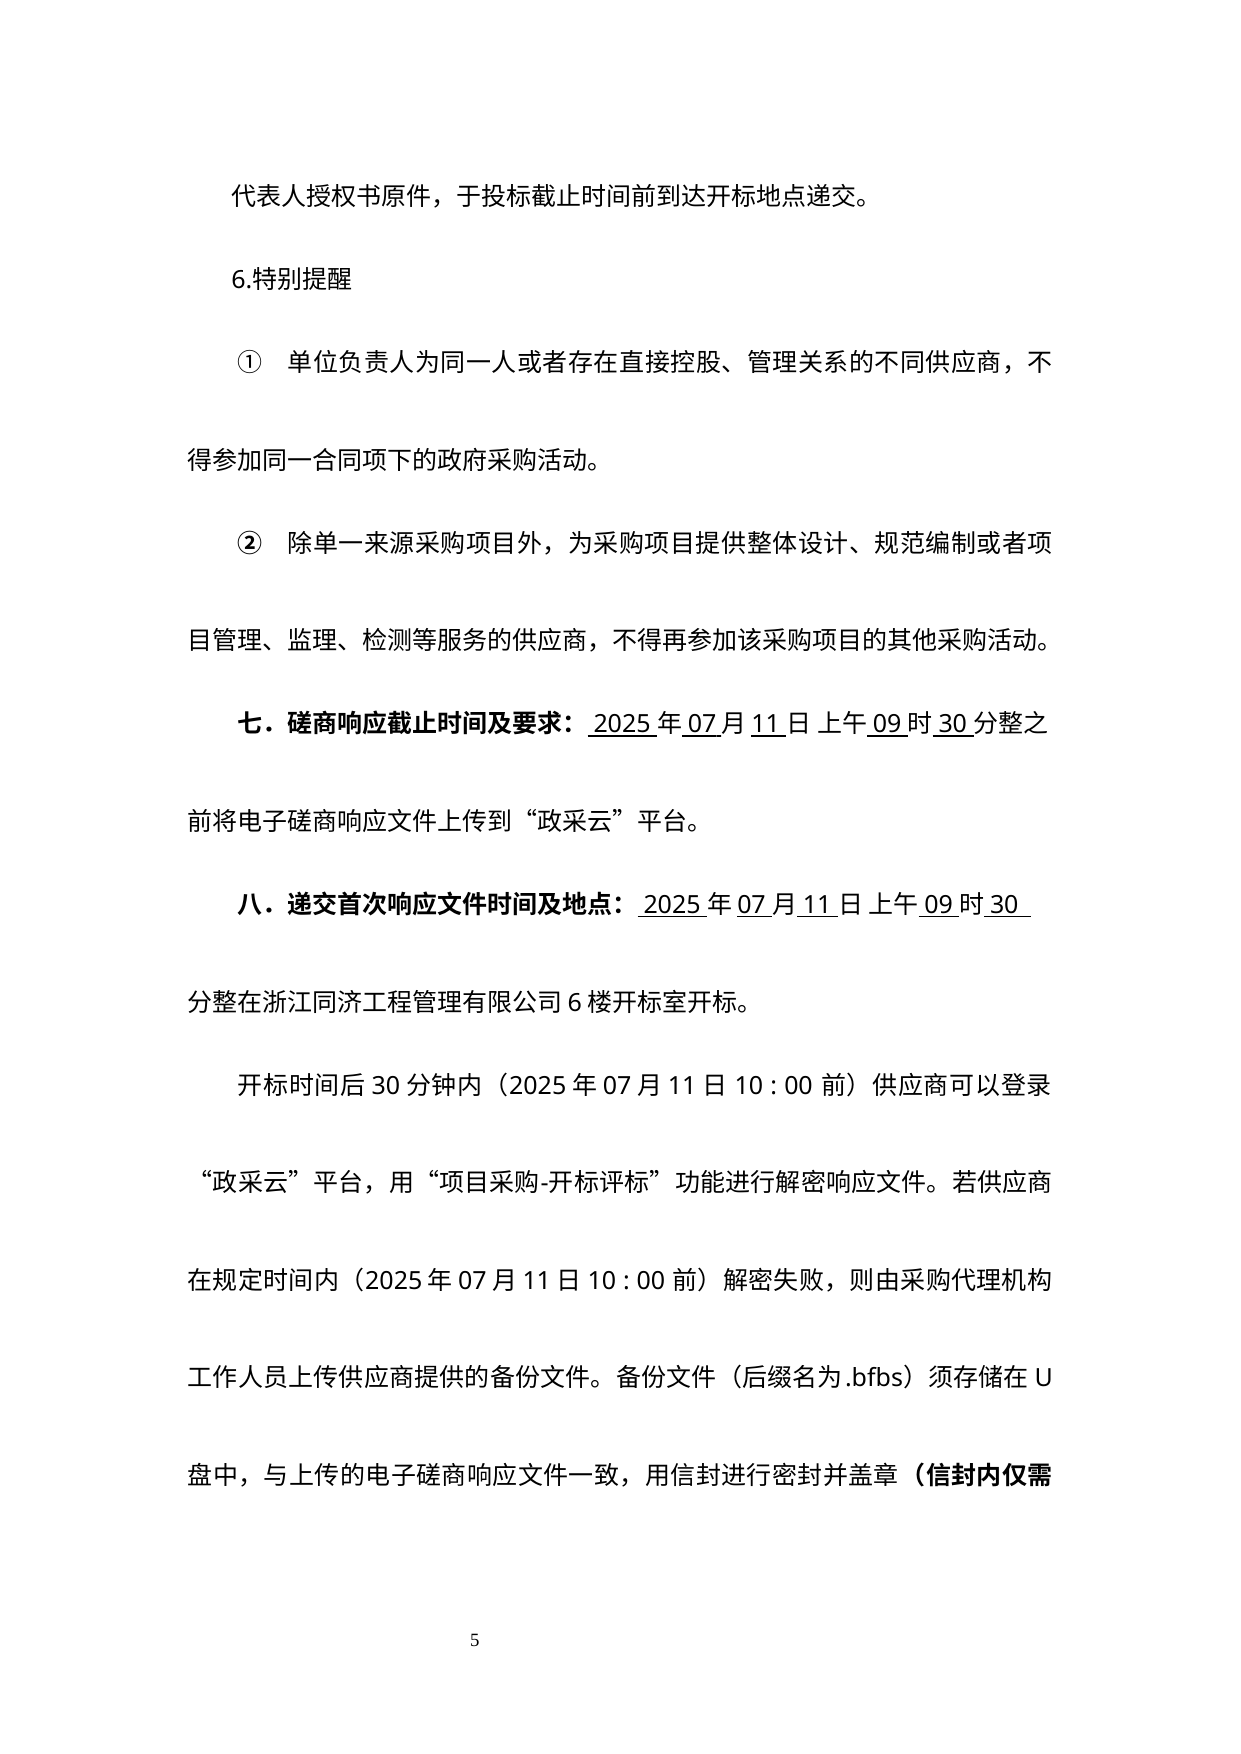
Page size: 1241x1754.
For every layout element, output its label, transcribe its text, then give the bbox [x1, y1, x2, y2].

text 八．递交首次响应文件时间及地点： 2025 年07 月 11 日 上午 09 时 30 分整在浙江同济工程管理有限公司6楼开标室开标。 [187, 870, 1053, 1033]
text 七．磋商响应截止时间及要求： 2025 年 07月11 日 上午 09 时 30 分整之前将电子磋商响应文件上传到“政采云”平台。 [187, 689, 1053, 852]
list 单位负责人为同一人或者存在直接控股、管理关系的不同供应商，不得参加同一合同项下的政府采购活动。 [187, 328, 1053, 491]
text 6.特别提醒 [231, 245, 1053, 310]
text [231, 162, 1053, 227]
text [187, 1051, 1053, 1506]
list 除单一来源采购项目外，为采购项目提供整体设计、规范编制或者项目管理、监理、检测等服务的供应商，不得再参加该采购项目的其他采购活动。 [187, 509, 1053, 671]
